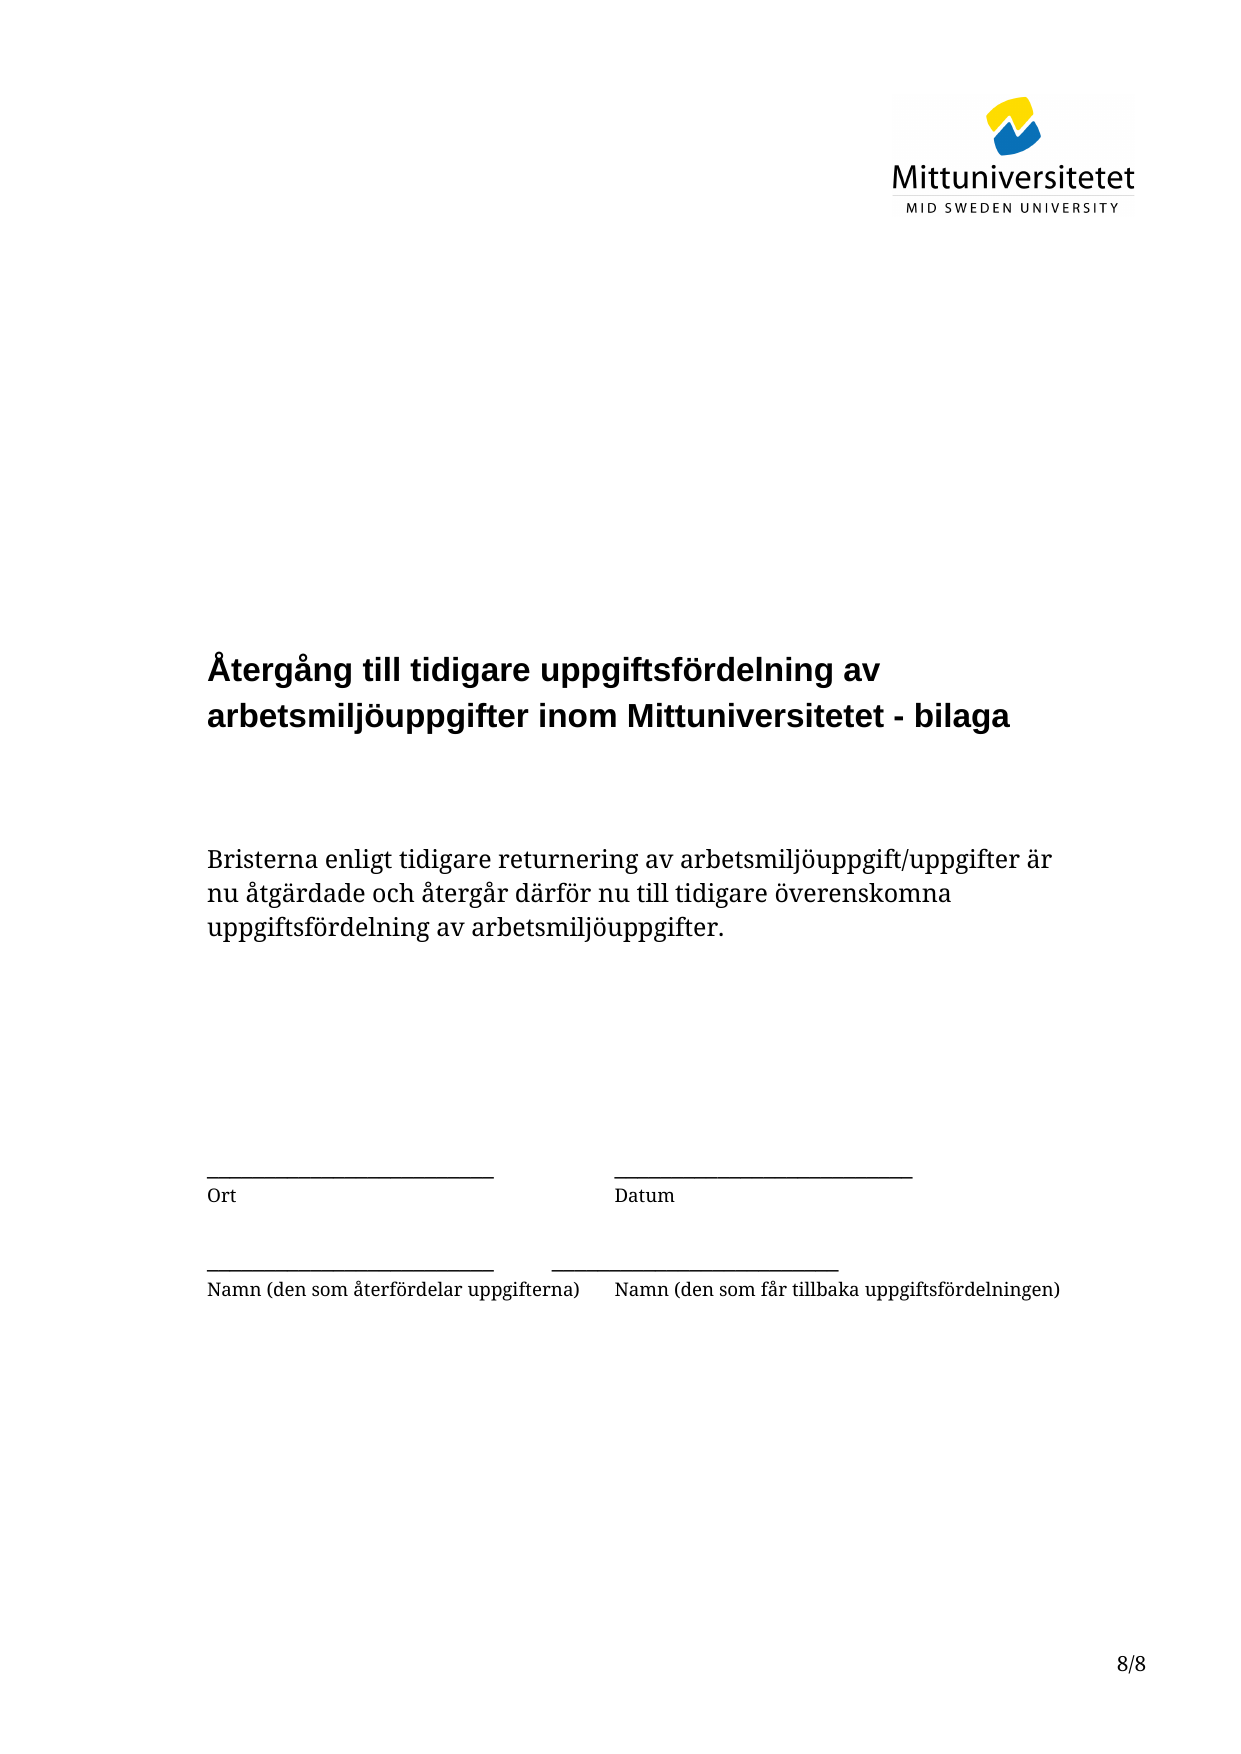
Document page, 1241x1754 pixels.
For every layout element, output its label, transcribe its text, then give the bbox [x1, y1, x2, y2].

subtitle Återgång till tidigare uppgiftsfördelning av arbetsmiljöuppgifter inom Mittuniversitetet - bilaga [207, 643, 1063, 734]
text _________________________ _________________________ [207, 1242, 1063, 1276]
picture [891, 94, 1135, 217]
text Namn (den som återfördelar uppgifterna) Namn (den som får tillbaka uppgiftsfördelningen) [207, 1276, 1063, 1301]
text Bristerna enligt tidigare returnering av arbetsmiljöuppgift/uppgifter är nu åtgärdade och återgår därför nu till tidigare överenskomna uppgiftsfördelning av arbetsmiljöuppgifter. [207, 842, 1063, 944]
text Ort Datum [207, 1182, 1063, 1208]
text _________________________ __________________________ [207, 1148, 1063, 1182]
